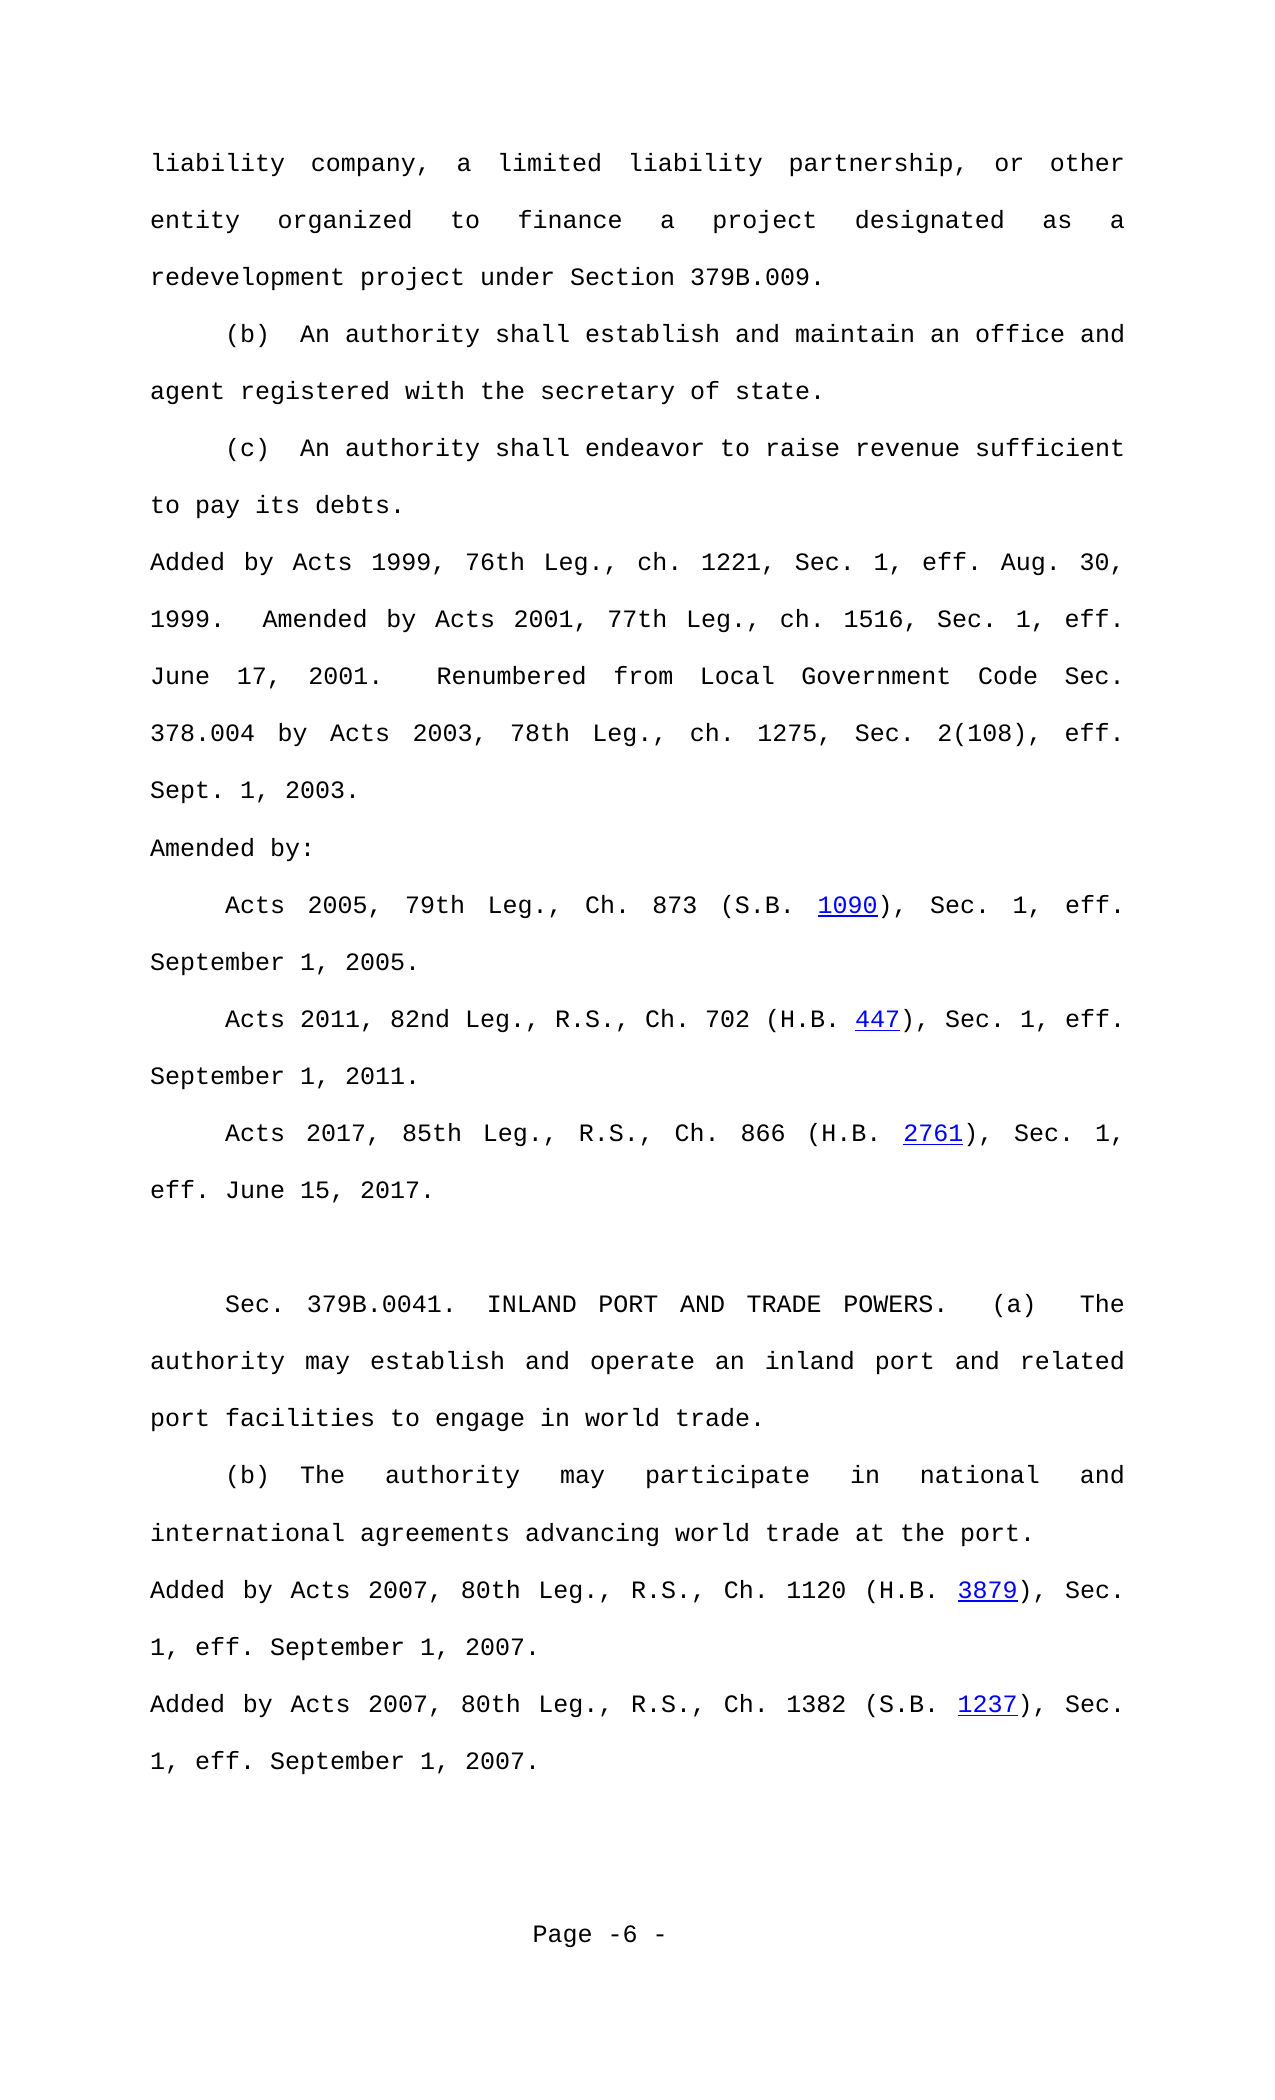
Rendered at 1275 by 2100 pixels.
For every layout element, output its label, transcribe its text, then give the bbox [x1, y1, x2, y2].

text Sec. 379B.0041. INLAND PORT AND TRADE POWERS. (a) The authority may establish and operate an inland port and related port facilities to engage in world trade. [150, 1292, 1125, 1434]
text Acts 2017, 85th Leg., R.S., Ch. 866 (H.B. 2761), Sec. 1, eff. June 15, 2017. [150, 1120, 1125, 1206]
text Added by Acts 1999, 76th Leg., ch. 1221, Sec. 1, eff. Aug. 30, 1999. Amended by Acts 2001, 77th Leg., ch. 1516, Sec. 1, eff. June 17, 2001. Renumbered from Local Government Code Sec. 378.004 by Acts 2003, 78th Leg., ch. 1275, Sec. 2(108), eff. Sept. 1, 2003. [150, 549, 1125, 806]
text (c) An authority shall endeavor to raise revenue sufficient to pay its debts. [150, 435, 1125, 521]
text (b) The authority may participate in national and international agreements advancing world trade at the port. [150, 1463, 1125, 1548]
text Added by Acts 2007, 80th Leg., R.S., Ch. 1382 (S.B. 1237), Sec. 1, eff. September 1, 2007. [150, 1691, 1125, 1777]
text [150, 150, 1125, 293]
text Acts 2011, 82nd Leg., R.S., Ch. 702 (H.B. 447), Sec. 1, eff. September 1, 2011. [150, 1006, 1125, 1092]
text Acts 2005, 79th Leg., Ch. 873 (S.B. 1090), Sec. 1, eff. September 1, 2005. [150, 892, 1125, 978]
text (b) An authority shall establish and maintain an office and agent registered with the secretary of state. [150, 321, 1125, 407]
text Amended by: [150, 835, 1125, 863]
text Added by Acts 2007, 80th Leg., R.S., Ch. 1120 (H.B. 3879), Sec. 1, eff. September 1, 2007. [150, 1577, 1125, 1663]
